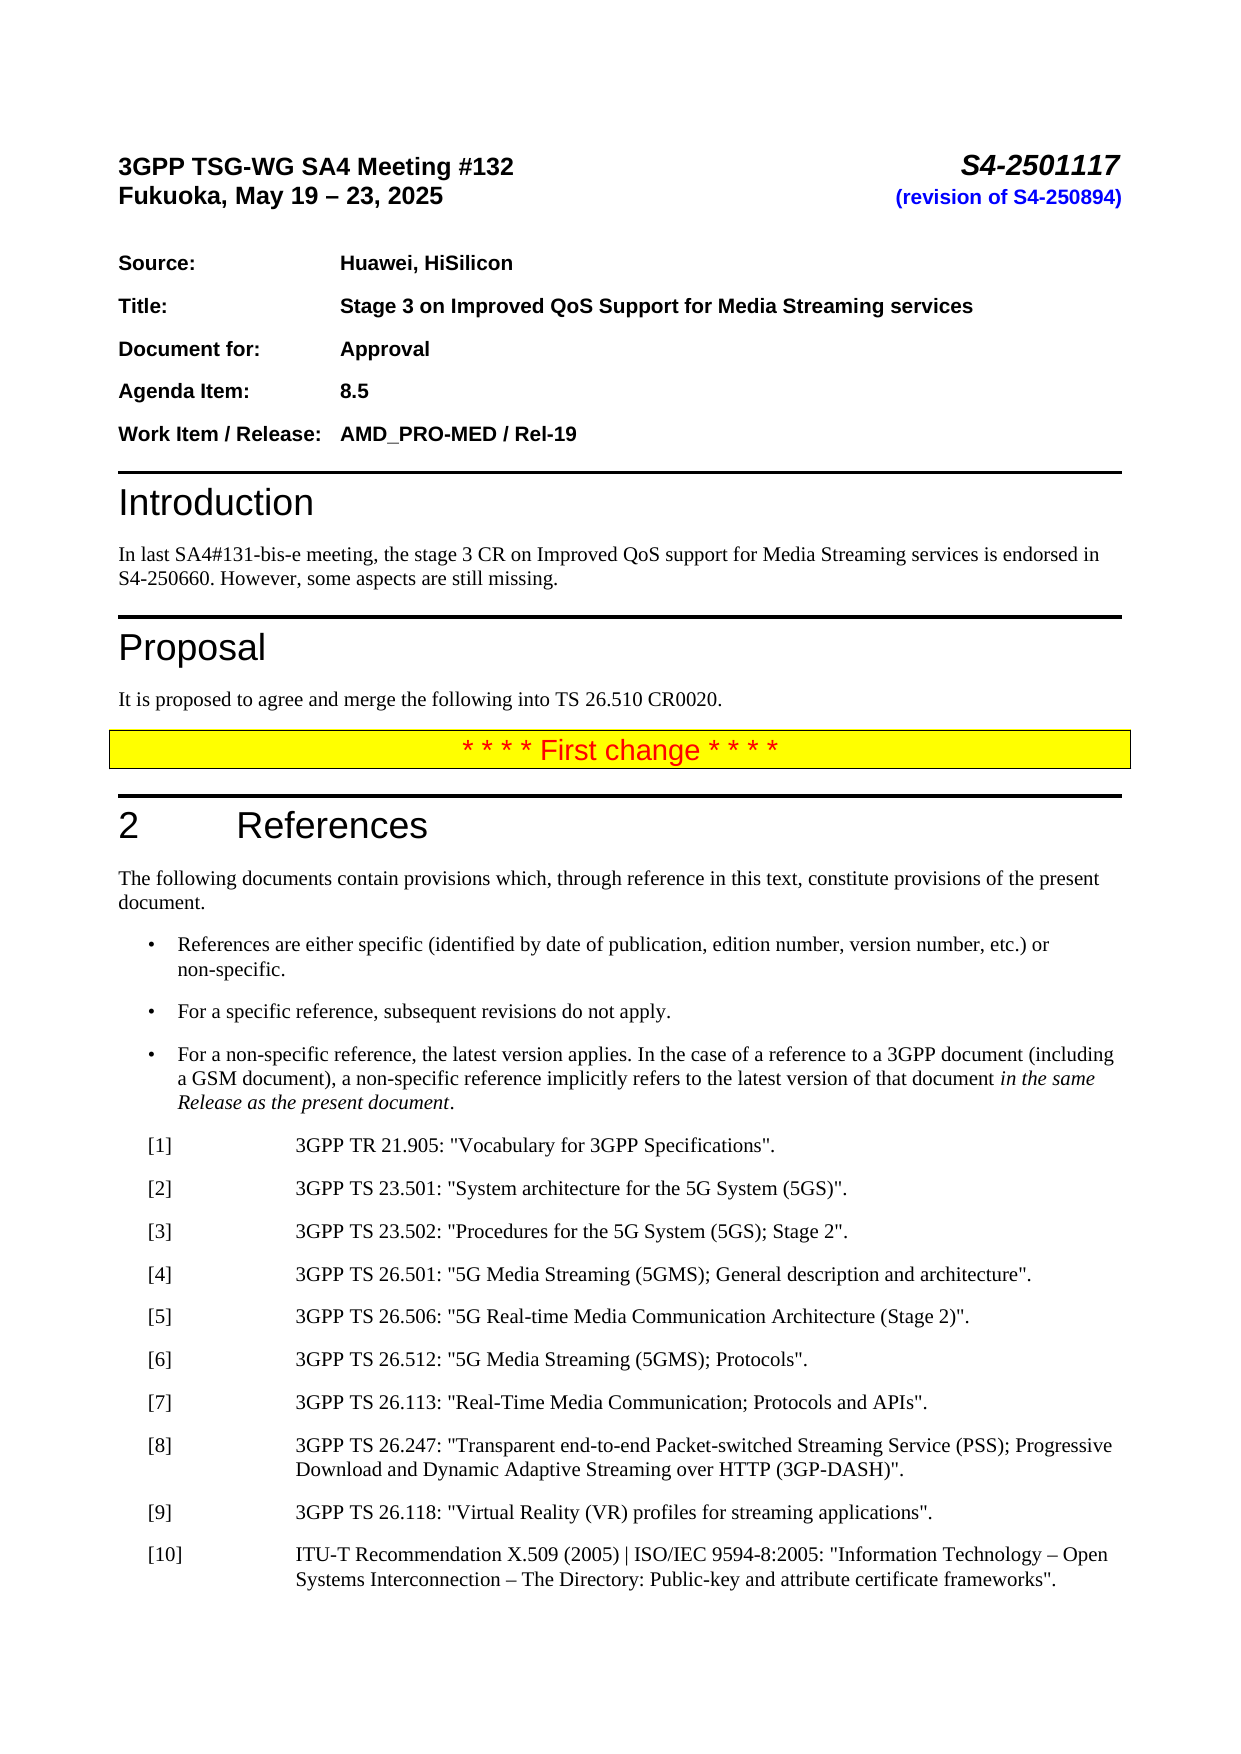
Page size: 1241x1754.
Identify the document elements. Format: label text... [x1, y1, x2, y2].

text • For a non-specific reference, the latest version applies. In the case of a reference to a 3GPP document (including a GSM document), a non-specific reference implicitly refers to the latest version of that document in the same Release as the present document. [148, 1042, 1122, 1114]
text The following documents contain provisions which, through reference in this text, constitute provisions of the present document. [118, 866, 1122, 914]
text • For a specific reference, subsequent revisions do not apply. [148, 999, 1122, 1023]
text 3GPP TSG-WG SA4 Meeting #132 S4-2501117 [118, 148, 1122, 181]
text [6] 3GPP TS 26.512: "5G Media Streaming (5GMS); Protocols". [148, 1347, 1122, 1371]
text Work Item / Release: AMD_PRO-MED / Rel-19 [118, 422, 1122, 446]
text Agenda Item: 8.5 [118, 379, 1122, 403]
text Document for: Approval [118, 337, 1122, 361]
text In last SA4#131-bis-e meeting, the stage 3 CR on Improved QoS support for Media Streaming services is endorsed in S4-250660. However, some aspects are still missing. [118, 542, 1122, 590]
text [7] 3GPP TS 26.113: "Real-Time Media Communication; Protocols and APIs". [148, 1390, 1122, 1414]
text * * * * First change * * * * [110, 731, 1130, 768]
text [3] 3GPP TS 23.502: "Procedures for the 5G System (5GS); Stage 2". [148, 1219, 1122, 1243]
text [1] 3GPP TR 21.905: "Vocabulary for 3GPP Specifications". [148, 1133, 1122, 1157]
text [5] 3GPP TS 26.506: "5G Real-time Media Communication Architecture (Stage 2)". [148, 1304, 1122, 1328]
subtitle 2 References [118, 798, 1122, 847]
text Title: Stage 3 on Improved QoS Support for Media Streaming services [118, 294, 1122, 318]
text • References are either specific (identified by date of publication, edition number, version number, etc.) or non-specific. [148, 932, 1122, 981]
text [8] 3GPP TS 26.247: "Transparent end-to-end Packet-switched Streaming Service (PSS); Progressive Download and Dynamic Adaptive Streaming over HTTP (3GP-DASH)". [148, 1433, 1122, 1481]
text Fukuoka, May 19 – 23, 2025 (revision of S4-250894) [118, 181, 1122, 210]
subtitle Proposal [118, 619, 1122, 668]
text [2] 3GPP TS 23.501: "System architecture for the 5G System (5GS)". [148, 1176, 1122, 1200]
text [9] 3GPP TS 26.118: "Virtual Reality (VR) profiles for streaming applications". [148, 1499, 1122, 1524]
subtitle Introduction [118, 474, 1122, 523]
text Source: Huawei, HiSilicon [118, 251, 1122, 275]
text It is proposed to agree and merge the following into TS 26.510 CR0020. [118, 687, 1122, 711]
text [4] 3GPP TS 26.501: "5G Media Streaming (5GMS); General description and architecture". [148, 1261, 1122, 1286]
text [10] ITU-T Recommendation X.509 (2005) | ISO/IEC 9594-8:2005: "Information Technology – Open Systems Interconnection – The Directory: Public-key and attribute certificate frameworks". [148, 1542, 1122, 1591]
